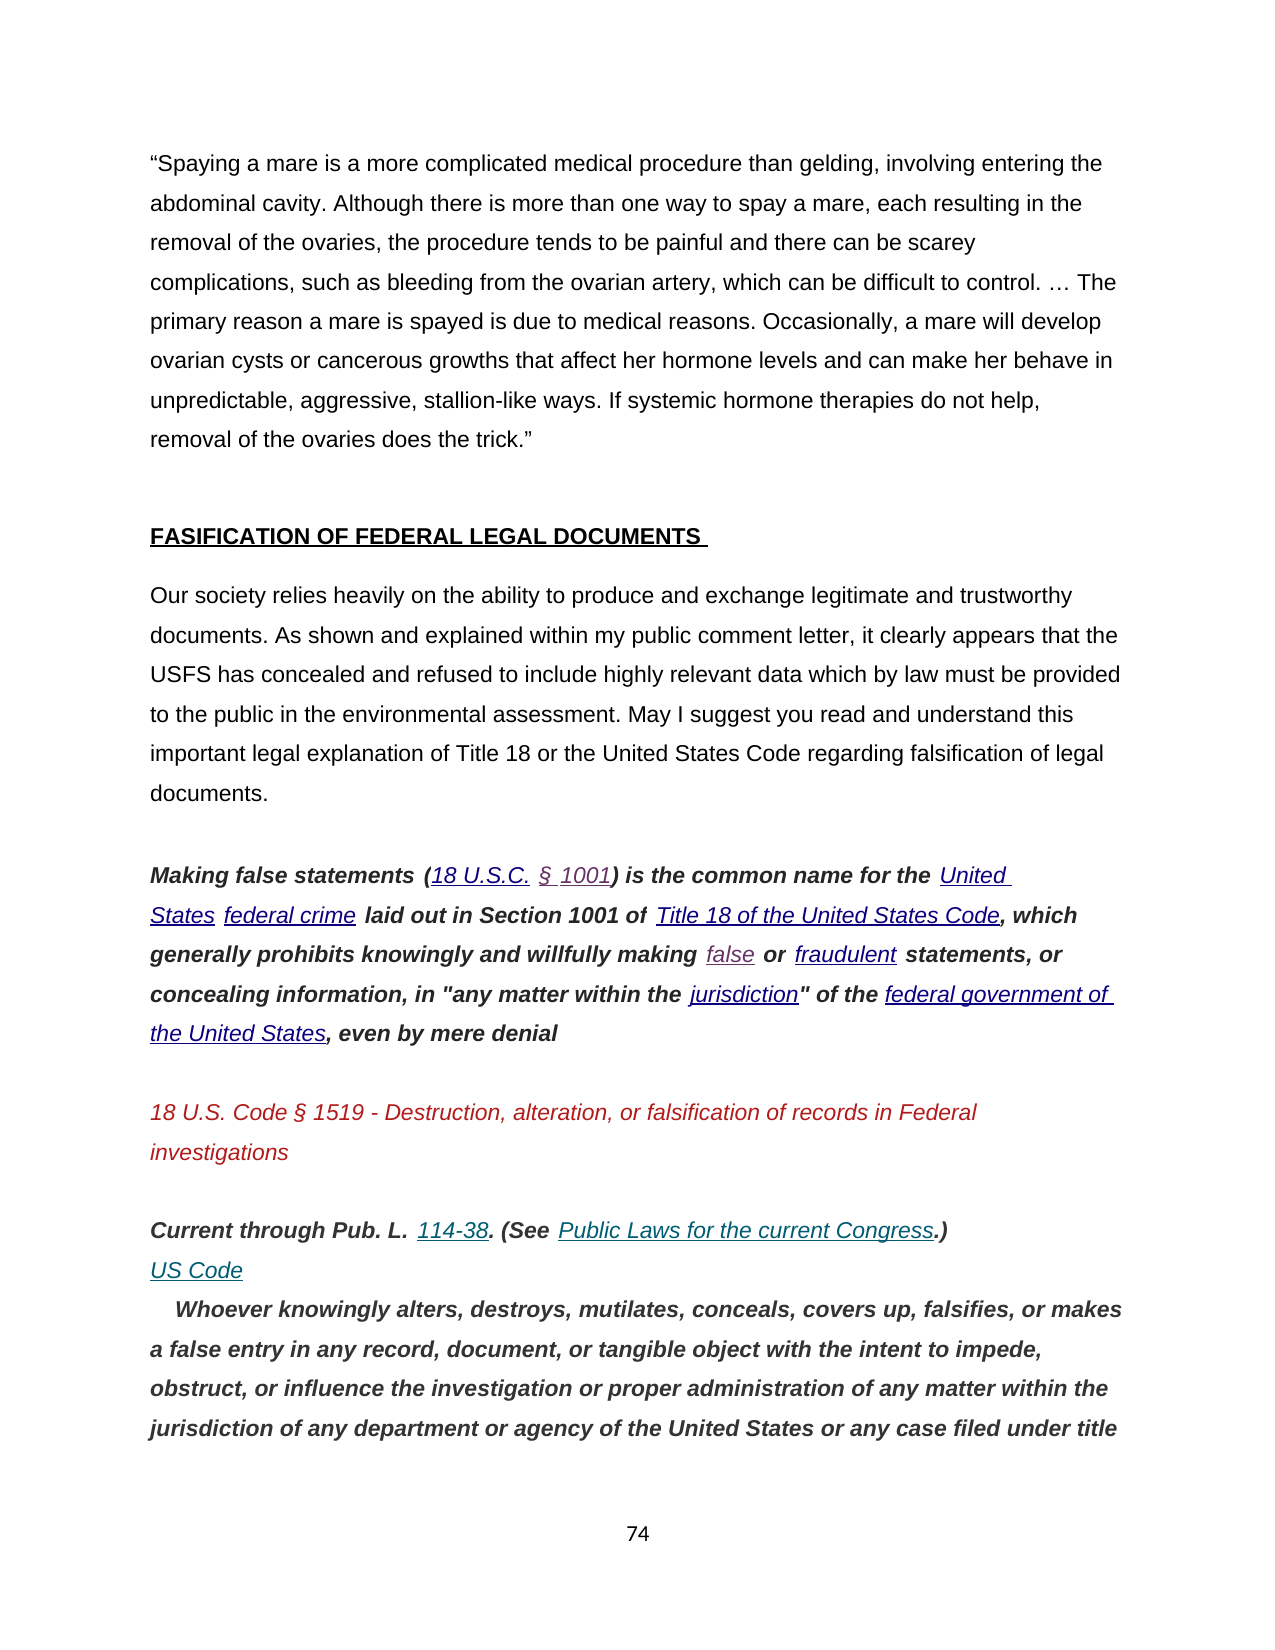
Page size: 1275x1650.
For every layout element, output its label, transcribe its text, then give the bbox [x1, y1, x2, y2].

text “Spaying a mare is a more complicated medical procedure than gelding, involving entering the abdominal cavity. Although there is more than one way to spay a mare, each resulting in the removal of the ovaries, the procedure tends to be painful and there can be scarey complications, such as bleeding from the ovarian artery, which can be difficult to control. … The primary reason a mare is spayed is due to medical reasons. Occasionally, a mare will develop ovarian cysts or cancerous growths that affect her hormone levels and can make her behave in unpredictable, aggressive, stallion-like ways. If systemic hormone therapies do not help, removal of the ovaries does the trick.” [150, 150, 1125, 453]
text Making false statements (18 U.S.C. § 1001) is the common name for the United States federal crime laid out in Section 1001 of Title 18 of the United States Code, which generally prohibits knowingly and willfully making false or fraudulent statements, or concealing information, in "any matter within the jurisdiction" of the federal government of the United States, even by mere denial [150, 862, 1125, 1046]
text US Code [150, 1257, 1117, 1283]
text Current through Pub. L. 114-38. (See Public Laws for the current Congress.) [150, 1217, 1125, 1244]
subtitle investigations [150, 1138, 1125, 1165]
text Our society relies heavily on the ability to produce and exchange legitimate and trustworthy documents. As shown and explained within my public comment letter, it clearly appears that the USFS has concealed and refused to include highly relevant data which by law must be provided to the public in the environmental assessment. May I suggest you read and understand this important legal explanation of Title 18 or the United States Code regarding falsification of legal documents. [150, 582, 1125, 806]
text Fasification of federal legal documents [150, 523, 1125, 549]
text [150, 1296, 1125, 1441]
subtitle 18 U.S. Code § 1519 - Destruction, alteration, or falsification of records in Federal [150, 1099, 1125, 1125]
